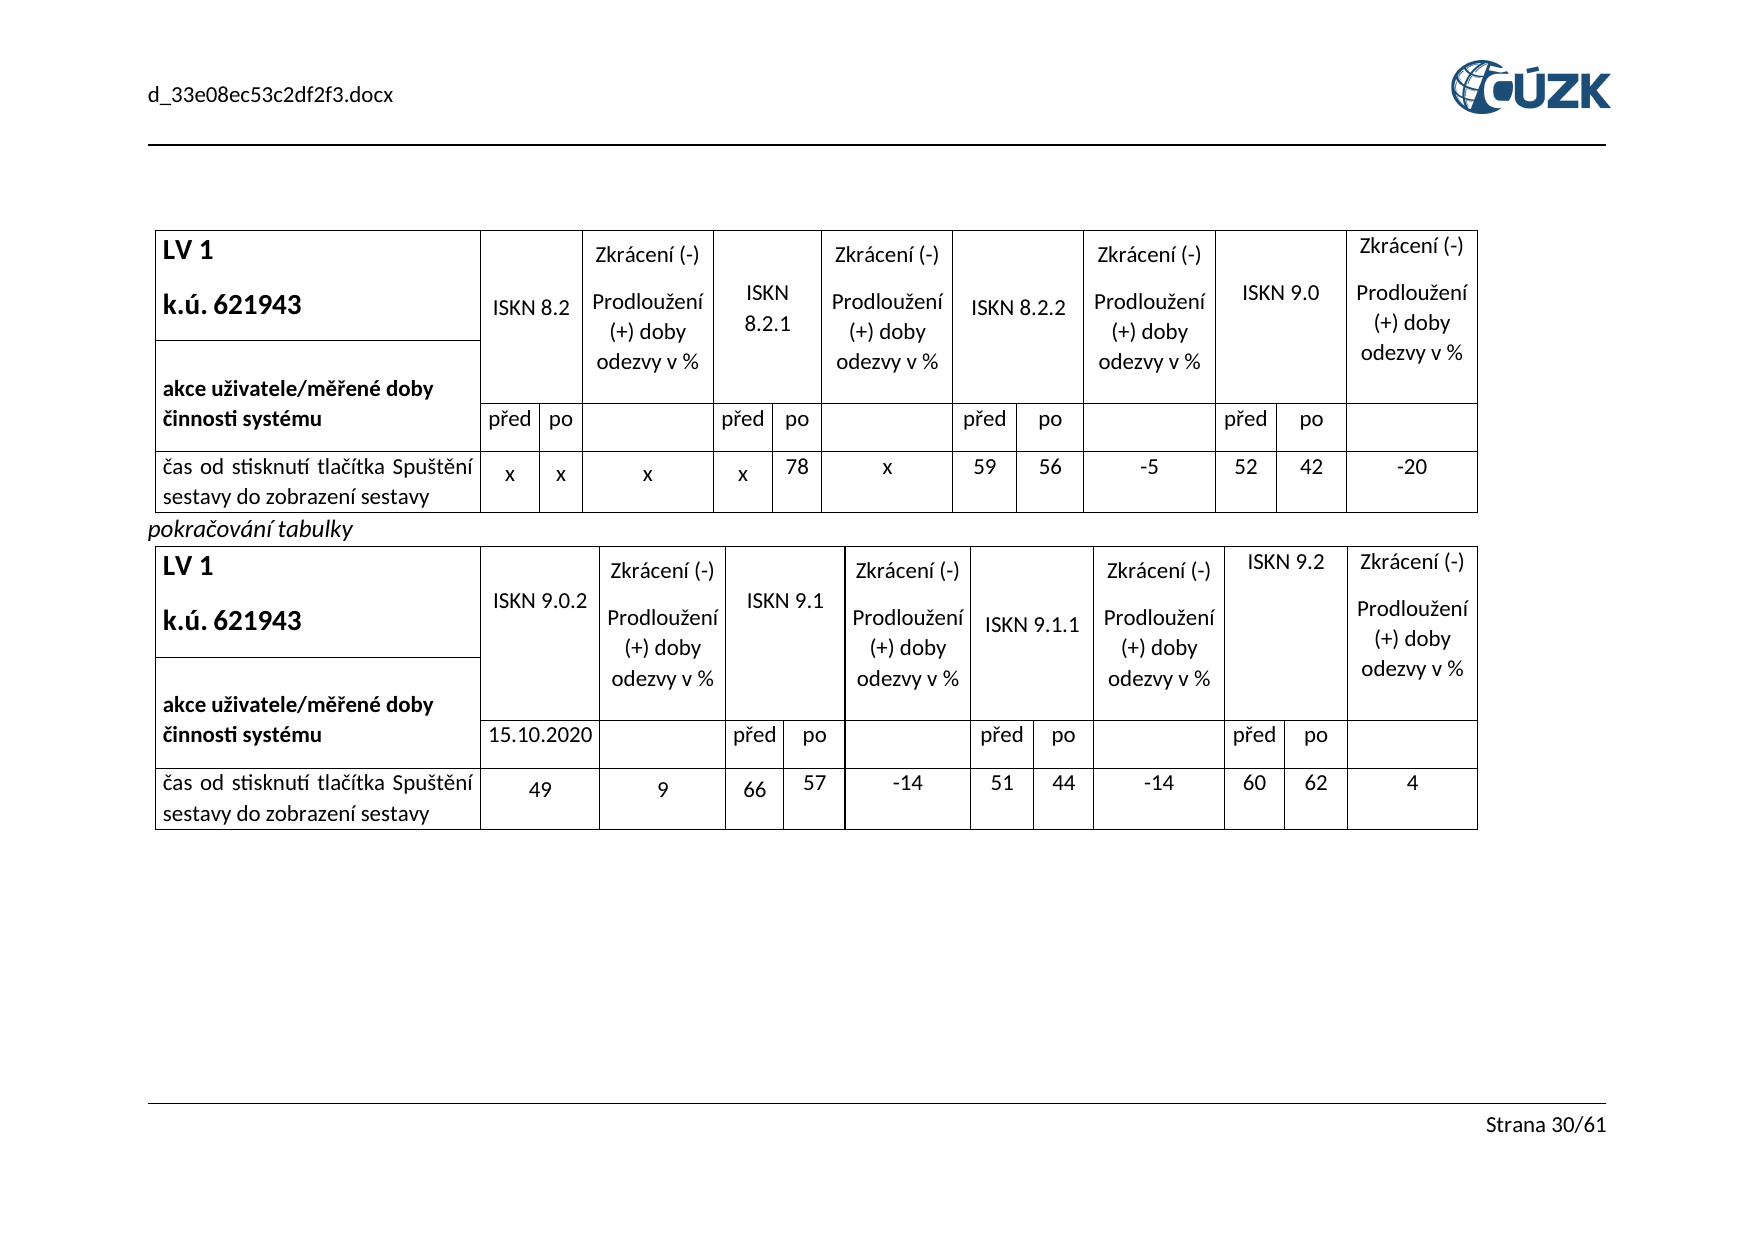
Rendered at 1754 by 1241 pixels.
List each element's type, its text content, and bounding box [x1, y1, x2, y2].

table_cell 49 [481, 769, 599, 829]
table_cell -5 [1084, 452, 1215, 512]
table_cell po [540, 404, 582, 451]
table_header ISKN 8.2.2 [953, 231, 1083, 403]
table_cell před [481, 404, 539, 451]
table_cell 15.10.2020 [481, 721, 599, 767]
table_cell [1347, 404, 1477, 451]
table_cell 9 [600, 769, 725, 829]
table_cell 52 [1216, 452, 1276, 512]
table_cell -14 [846, 769, 970, 829]
table_cell x [714, 452, 772, 512]
text pokračování tabulky [148, 513, 1606, 544]
table_cell x [583, 452, 713, 512]
table_cell 78 [773, 452, 821, 512]
table_cell 60 [1225, 769, 1284, 829]
table_header Zkrácení (-) Prodloužení (+) doby odezvy v % [1347, 231, 1477, 403]
table_header Zkrácení (-) Prodloužení (+) doby odezvy v % [846, 547, 970, 719]
table_cell 44 [1034, 769, 1093, 829]
table_header ISKN 8.2.1 [714, 231, 821, 403]
table_cell 51 [971, 769, 1033, 829]
table_cell x [822, 452, 952, 512]
table_cell x [481, 452, 539, 512]
table_cell [1094, 721, 1224, 767]
table_header LV 1 k.ú. 621943 [156, 231, 480, 340]
table_cell 66 [726, 769, 783, 829]
table_cell [846, 721, 970, 767]
table_cell před [1225, 721, 1284, 767]
table_header Zkrácení (-) Prodloužení (+) doby odezvy v % [822, 231, 952, 403]
table_header ISKN 9.1.1 [971, 547, 1093, 719]
table_header Zkrácení (-) Prodloužení (+) doby odezvy v % [600, 547, 725, 719]
table_header Zkrácení (-) Prodloužení (+) doby odezvy v % [1348, 547, 1477, 719]
table_header ISKN 9.2 [1225, 547, 1347, 719]
table_header ISKN 9.1 [726, 547, 844, 719]
table_cell [1348, 721, 1477, 767]
table_cell po [1277, 404, 1346, 451]
table_cell akce uživatele/měřené doby činnosti systému [156, 341, 480, 451]
table_cell [1084, 404, 1215, 451]
table_cell 59 [953, 452, 1016, 512]
table_cell [822, 404, 952, 451]
table_cell před [714, 404, 772, 451]
table_cell před [1216, 404, 1276, 451]
table_cell před [726, 721, 783, 767]
table_cell 42 [1277, 452, 1346, 512]
table_cell čas od stisknutí tlačítka Spuštění sestavy do zobrazení sestavy [156, 769, 480, 829]
table_header ISKN 8.2 [481, 231, 582, 403]
table_cell [600, 721, 725, 767]
table_cell po [1017, 404, 1083, 451]
table_cell 62 [1285, 769, 1347, 829]
picture [1451, 60, 1611, 114]
table_header LV 1 k.ú. 621943 [156, 547, 480, 657]
table_cell po [1285, 721, 1347, 767]
table_header Zkrácení (-) Prodloužení (+) doby odezvy v % [1094, 547, 1224, 719]
table_header Zkrácení (-) Prodloužení (+) doby odezvy v % [583, 231, 713, 403]
table_header ISKN 9.0 [1216, 231, 1346, 403]
table_cell po [773, 404, 821, 451]
table_cell čas od stisknutí tlačítka Spuštění sestavy do zobrazení sestavy [156, 452, 480, 512]
table_cell -20 [1347, 452, 1477, 512]
table_cell před [971, 721, 1033, 767]
table_cell po [1034, 721, 1093, 767]
table_cell -14 [1094, 769, 1224, 829]
table_cell 57 [784, 769, 844, 829]
table_header Zkrácení (-) Prodloužení (+) doby odezvy v % [1084, 231, 1215, 403]
table_cell 4 [1348, 769, 1477, 829]
table_cell 56 [1017, 452, 1083, 512]
table_header ISKN 9.0.2 [481, 547, 599, 719]
table_cell po [784, 721, 844, 767]
table_cell [583, 404, 713, 451]
table_cell x [540, 452, 582, 512]
table_cell akce uživatele/měřené doby činnosti systému [156, 658, 480, 767]
table_cell před [953, 404, 1016, 451]
